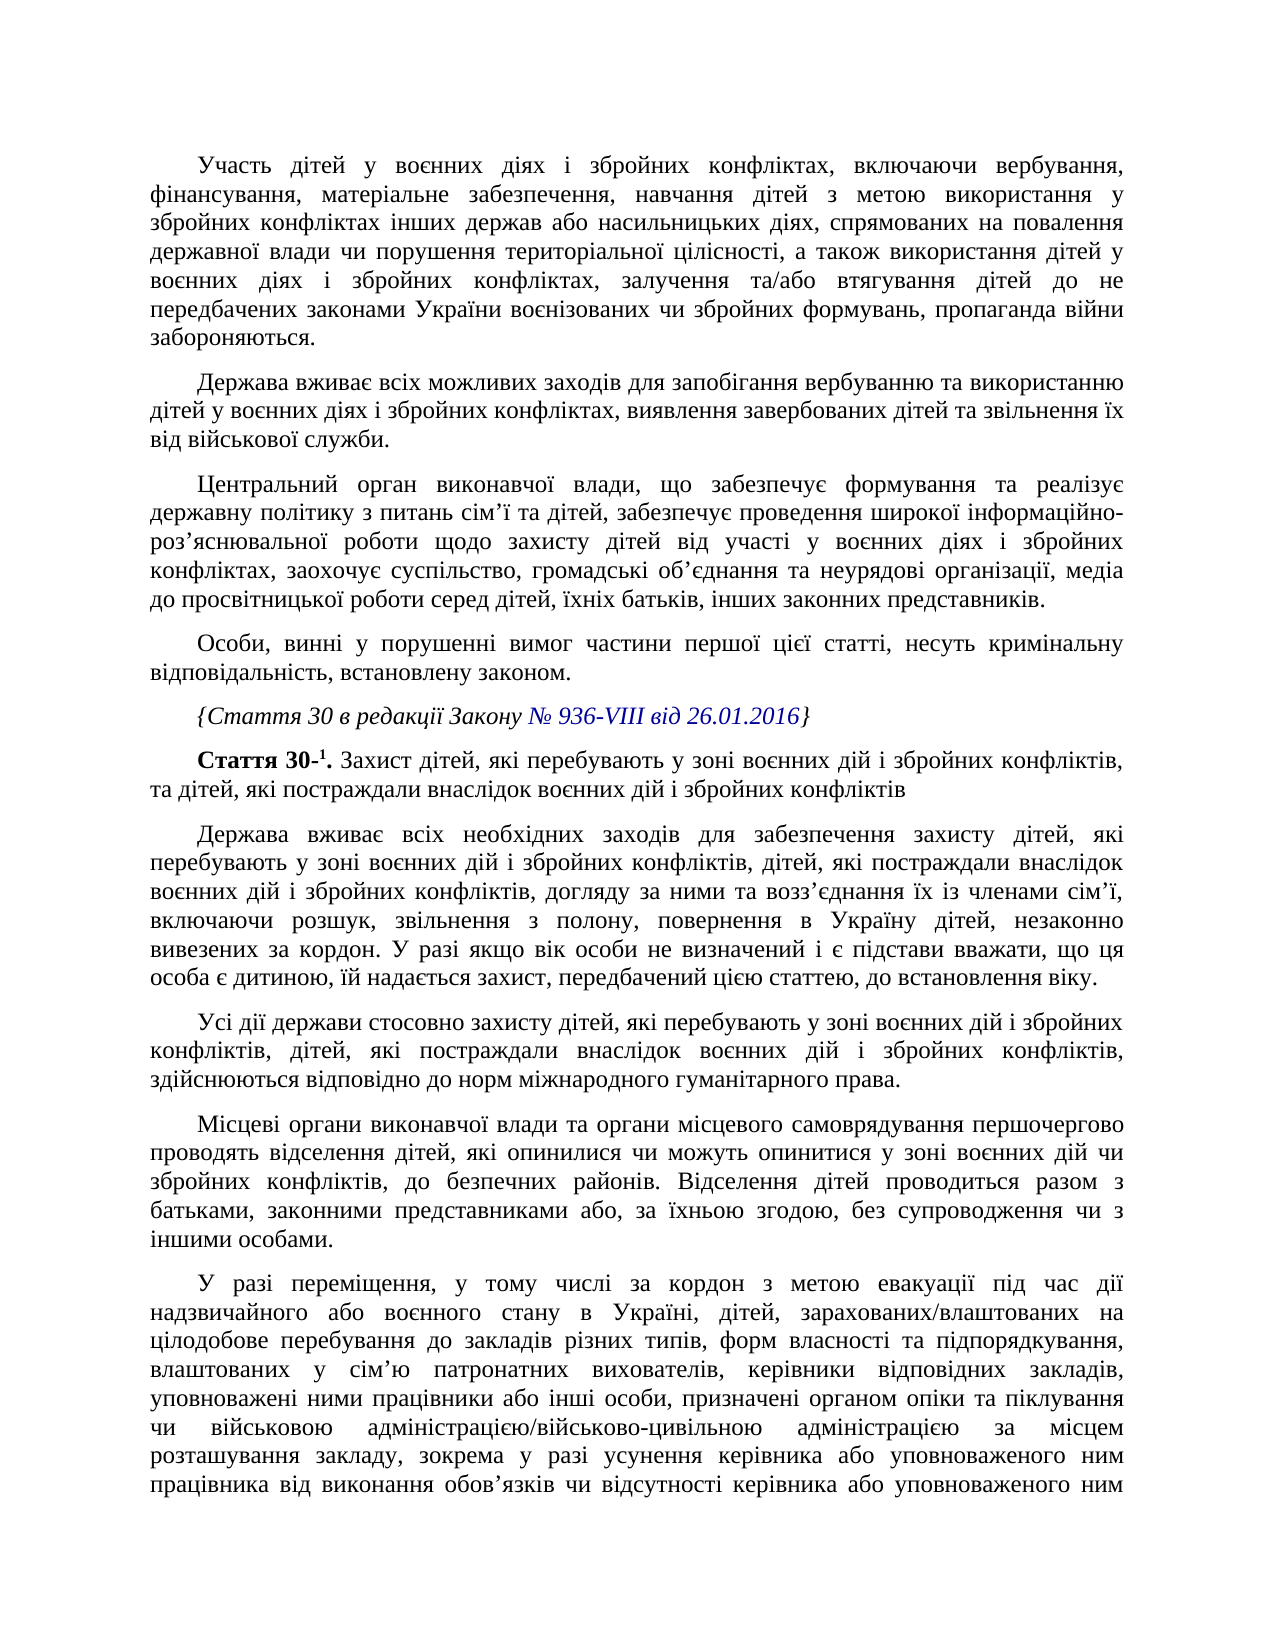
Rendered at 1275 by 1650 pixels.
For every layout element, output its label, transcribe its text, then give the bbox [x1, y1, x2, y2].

text Стаття 30-1. Захист дітей, які перебувають у зоні воєнних дій і збройних конфліктів, та дітей, які постраждали внаслідок воєнних дій і збройних конфліктів [150, 746, 1125, 803]
text Усі дії держави стосовно захисту дітей, які перебувають у зоні воєнних дій і збройних конфліктів, дітей, які постраждали внаслідок воєнних дій і збройних конфліктів, здійснюються відповідно до норм міжнародного гуманітарного права. [150, 1007, 1125, 1093]
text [150, 1268, 1125, 1498]
text Особи, винні у порушенні вимог частини першої цієї статті, несуть кримінальну відповідальність, встановлену законом. [150, 628, 1125, 686]
text Держава вживає всіх необхідних заходів для забезпечення захисту дітей, які перебувають у зоні воєнних дій і збройних конфліктів, дітей, які постраждали внаслідок воєнних дій і збройних конфліктів, догляду за ними та возз’єднання їх із членами сім’ї, включаючи розшук, звільнення з полону, повернення в Україну дітей, незаконно вивезених за кордон. У разі якщо вік особи не визначений і є підстави вважати, що ця особа є дитиною, їй надається захист, передбачений цією статтею, до встановлення віку. [150, 819, 1125, 991]
text {Стаття 30 в редакції Закону № 936-VIII від 26.01.2016} [150, 701, 1125, 730]
text Держава вживає всіх можливих заходів для запобігання вербуванню та використанню дітей у воєнних діях і збройних конфліктах, виявлення завербованих дітей та звільнення їх від військової служби. [150, 367, 1125, 453]
text Центральний орган виконавчої влади, що забезпечує формування та реалізує державну політику з питань сім’ї та дітей, забезпечує проведення широкої інформаційно-роз’яснювальної роботи щодо захисту дітей від участі у воєнних діях і збройних конфліктах, заохочує суспільство, громадські об’єднання та неурядові організації, медіа до просвітницької роботи серед дітей, їхніх батьків, інших законних представників. [150, 469, 1125, 612]
text Участь дітей у воєнних діях і збройних конфліктах, включаючи вербування, фінансування, матеріальне забезпечення, навчання дітей з метою використання у збройних конфліктах інших держав або насильницьких діях, спрямованих на повалення державної влади чи порушення територіальної цілісності, а також використання дітей у воєнних діях і збройних конфліктах, залучення та/або втягування дітей до не передбачених законами України воєнізованих чи збройних формувань, пропаганда війни забороняються. [150, 150, 1125, 351]
text Місцеві органи виконавчої влади та органи місцевого самоврядування першочергово проводять відселення дітей, які опинилися чи можуть опинитися у зоні воєнних дій чи збройних конфліктів, до безпечних районів. Відселення дітей проводиться разом з батьками, законними представниками або, за їхньою згодою, без супроводження чи з іншими особами. [150, 1109, 1125, 1252]
